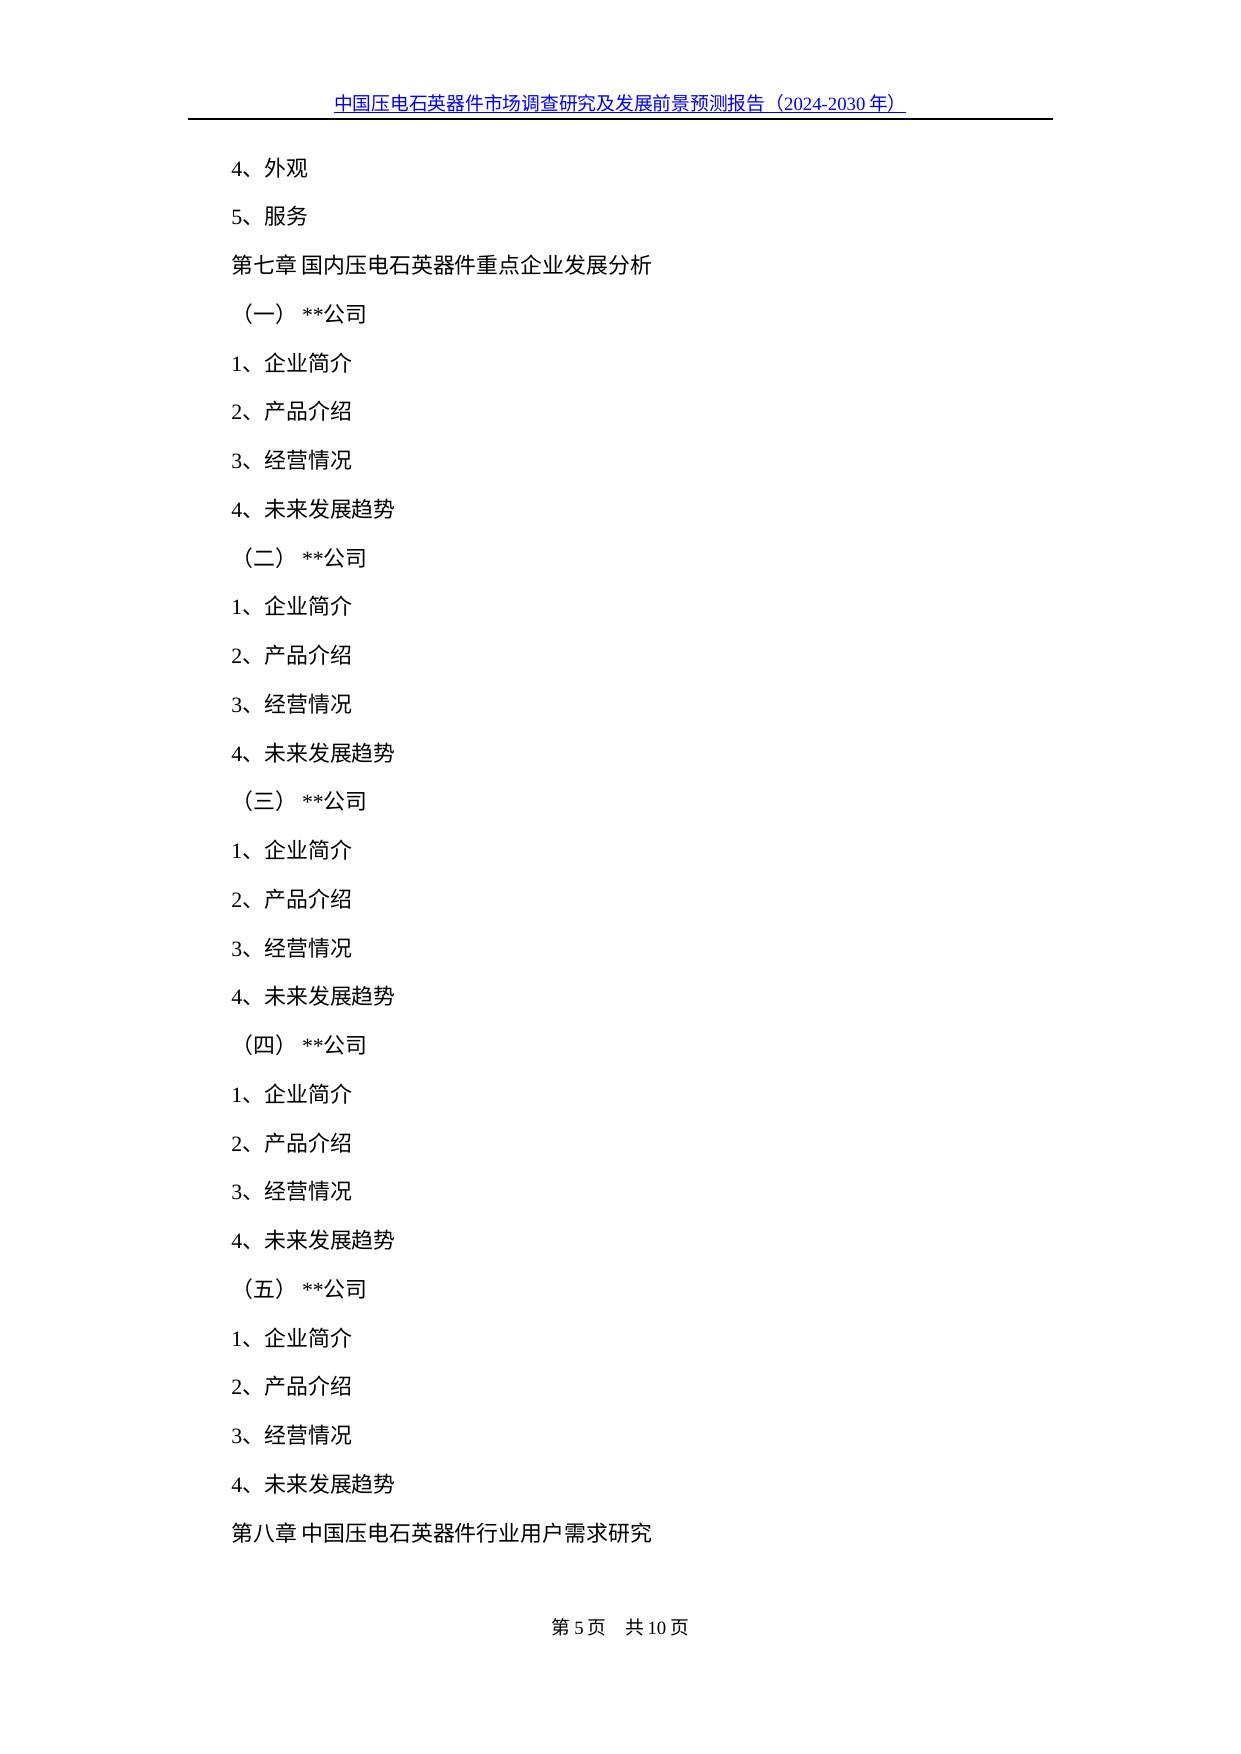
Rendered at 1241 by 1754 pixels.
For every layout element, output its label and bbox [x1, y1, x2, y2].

text [187, 150, 1053, 1548]
